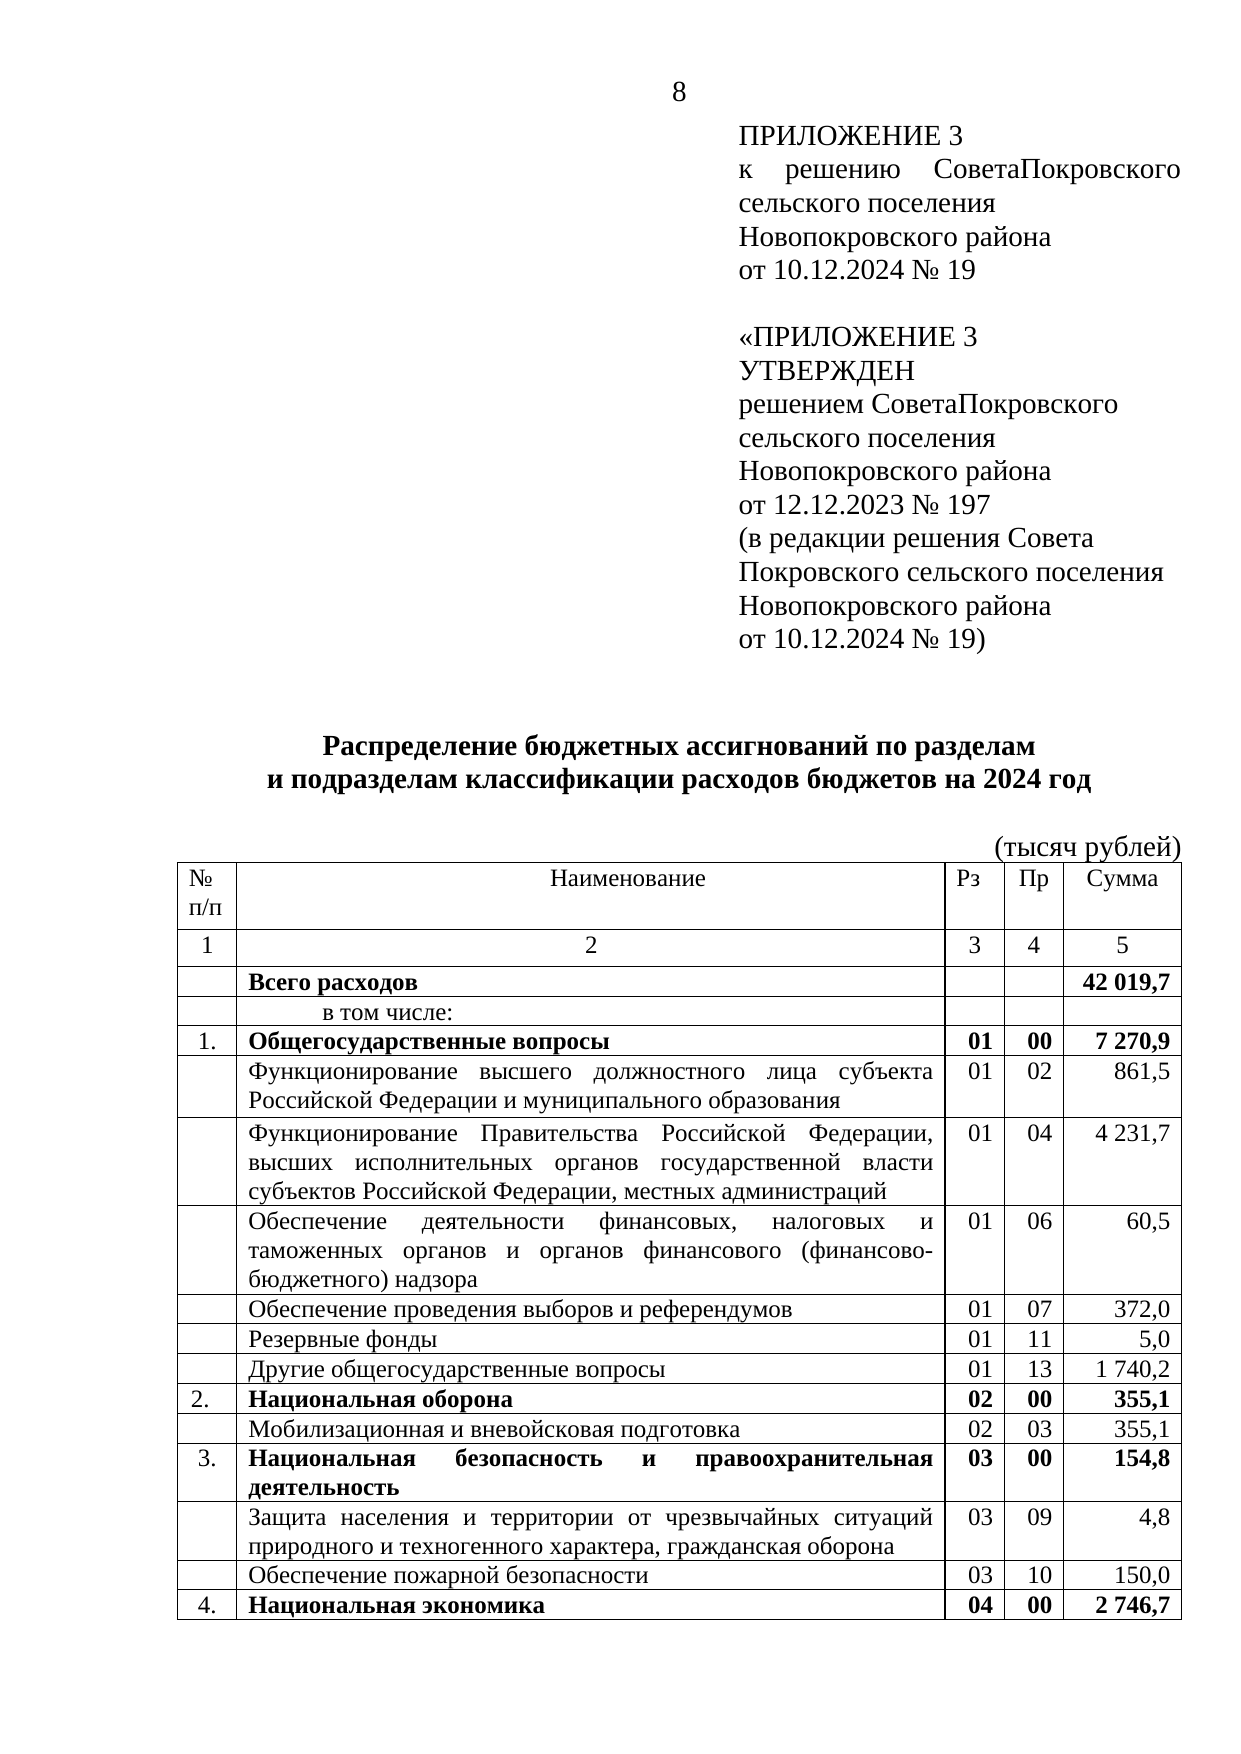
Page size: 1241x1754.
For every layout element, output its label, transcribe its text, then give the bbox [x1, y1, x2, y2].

table_cell Обеспечение проведения выборов и референдумов [237, 1295, 944, 1323]
table_cell 4 231,7 [1064, 1118, 1181, 1205]
text от 12.12.2023 № 197 [738, 487, 1181, 521]
table_cell Другие общегосударственные вопросы [237, 1354, 944, 1383]
table_cell 01 [946, 1056, 1004, 1117]
table_cell [178, 1118, 236, 1205]
table_cell 07 [1005, 1295, 1063, 1323]
subtitle Распределение бюджетных ассигнований по разделам [177, 728, 1181, 762]
text Новопокровского района [738, 219, 1181, 252]
table_cell [178, 1056, 236, 1117]
table_cell [178, 1324, 236, 1353]
table_cell 1 740,2 [1064, 1354, 1181, 1383]
table_cell 355,1 [1064, 1384, 1181, 1413]
table_cell 3 [946, 930, 1004, 966]
table_cell 04 [1005, 1118, 1063, 1205]
table_cell 09 [1005, 1502, 1063, 1559]
table_cell 13 [1005, 1354, 1063, 1383]
table_cell 00 [1005, 1384, 1063, 1413]
text УТВЕРЖДЕН [738, 353, 1181, 386]
table_cell 01 [946, 1354, 1004, 1383]
table_cell 01 [946, 1295, 1004, 1323]
table_header Сумма [1064, 863, 1181, 929]
table_cell 7 270,9 [1064, 1026, 1181, 1055]
table_cell 4 [1005, 930, 1063, 966]
table_cell 03 [946, 1502, 1004, 1559]
table_cell 42 019,7 [1064, 967, 1181, 996]
subtitle ПРИЛОЖЕНИЕ 3 [738, 118, 1181, 152]
table_cell 355,1 [1064, 1414, 1181, 1442]
table_cell 04 [946, 1590, 1004, 1619]
table_cell 60,5 [1064, 1206, 1181, 1293]
table_cell Общегосударственные вопросы [237, 1026, 944, 1055]
subtitle от 10.12.2024 № 19) [738, 621, 1181, 655]
text (в редакции решения Совета Покровского сельского поселения [738, 521, 1181, 588]
text решением СоветаПокровского сельского поселения [738, 386, 1181, 453]
table_cell 03 [1005, 1414, 1063, 1442]
table_header № п/п [178, 863, 236, 929]
table_cell Функционирование Правительства Российской Федерации, высших исполнительных органов государственной власти субъектов Российской Федерации, местных администраций [237, 1118, 944, 1205]
text (тысяч рублей) [177, 829, 1181, 862]
table_cell 861,5 [1064, 1056, 1181, 1117]
table_cell 2 [237, 930, 944, 966]
table_cell 5,0 [1064, 1324, 1181, 1353]
table_cell 01 [946, 1206, 1004, 1293]
table_header Наименование [237, 863, 944, 929]
table_cell [1064, 997, 1181, 1025]
table_cell 5 [1064, 930, 1181, 966]
table_cell [946, 997, 1004, 1025]
table_cell [178, 1561, 236, 1589]
table_cell 2 746,7 [1064, 1590, 1181, 1619]
table_cell 150,0 [1064, 1561, 1181, 1589]
table_cell Мобилизационная и вневойсковая подготовка [237, 1414, 944, 1442]
table_cell [178, 1295, 236, 1323]
table_cell 3. [178, 1444, 236, 1501]
table_cell 4. [178, 1590, 236, 1619]
table_cell 01 [946, 1026, 1004, 1055]
table_cell 11 [1005, 1324, 1063, 1353]
table_cell 00 [1005, 1590, 1063, 1619]
table_cell Национальная экономика [237, 1590, 944, 1619]
table_cell 154,8 [1064, 1444, 1181, 1501]
text от 10.12.2024 № 19 [738, 252, 1181, 286]
table_cell Национальная оборона [237, 1384, 944, 1413]
table_cell [178, 1206, 236, 1293]
text Новопокровского района [738, 453, 1181, 487]
table_cell [178, 1354, 236, 1383]
table_cell в том числе: [237, 997, 944, 1025]
table_cell 00 [1005, 1026, 1063, 1055]
table_cell [1005, 997, 1063, 1025]
table_cell [1005, 967, 1063, 996]
table_cell Резервные фонды [237, 1324, 944, 1353]
table_cell 1 [178, 930, 236, 966]
table_cell 10 [1005, 1561, 1063, 1589]
table_cell [178, 1414, 236, 1442]
table_cell 00 [1005, 1444, 1063, 1501]
table_cell 06 [1005, 1206, 1063, 1293]
table_cell [946, 967, 1004, 996]
table_header Пр [1005, 863, 1063, 929]
table_header Рз [946, 863, 1004, 929]
subtitle и подразделам классификации расходов бюджетов на 2024 год [177, 762, 1181, 795]
table_cell 03 [946, 1444, 1004, 1501]
table_cell Обеспечение деятельности финансовых, налоговых и таможенных органов и органов финансового (финансово-бюджетного) надзора [237, 1206, 944, 1293]
table_cell 01 [946, 1324, 1004, 1353]
table_cell [178, 1502, 236, 1559]
text «ПРИЛОЖЕНИЕ 3 [738, 319, 1181, 353]
table_cell Всего расходов [237, 967, 944, 996]
table_cell [178, 997, 236, 1025]
table_cell 372,0 [1064, 1295, 1181, 1323]
table_cell 03 [946, 1561, 1004, 1589]
table_cell 2. [178, 1384, 236, 1413]
table_cell Обеспечение пожарной безопасности [237, 1561, 944, 1589]
table_cell 02 [946, 1414, 1004, 1442]
table_cell [178, 967, 236, 996]
table_cell Национальная безопасность и правоохранительная деятельность [237, 1444, 944, 1501]
text к решению СоветаПокровского сельского поселения [738, 152, 1181, 219]
table_cell 1. [178, 1026, 236, 1055]
table_cell Функционирование высшего должностного лица субъекта Российской Федерации и муниципального образования [237, 1056, 944, 1117]
table_cell Защита населения и территории от чрезвычайных ситуаций природного и техногенного характера, гражданская оборона [237, 1502, 944, 1559]
table_cell 02 [946, 1384, 1004, 1413]
table_cell 01 [946, 1118, 1004, 1205]
table_cell 4,8 [1064, 1502, 1181, 1559]
text Новопокровского района [738, 588, 1181, 621]
table_cell 02 [1005, 1056, 1063, 1117]
